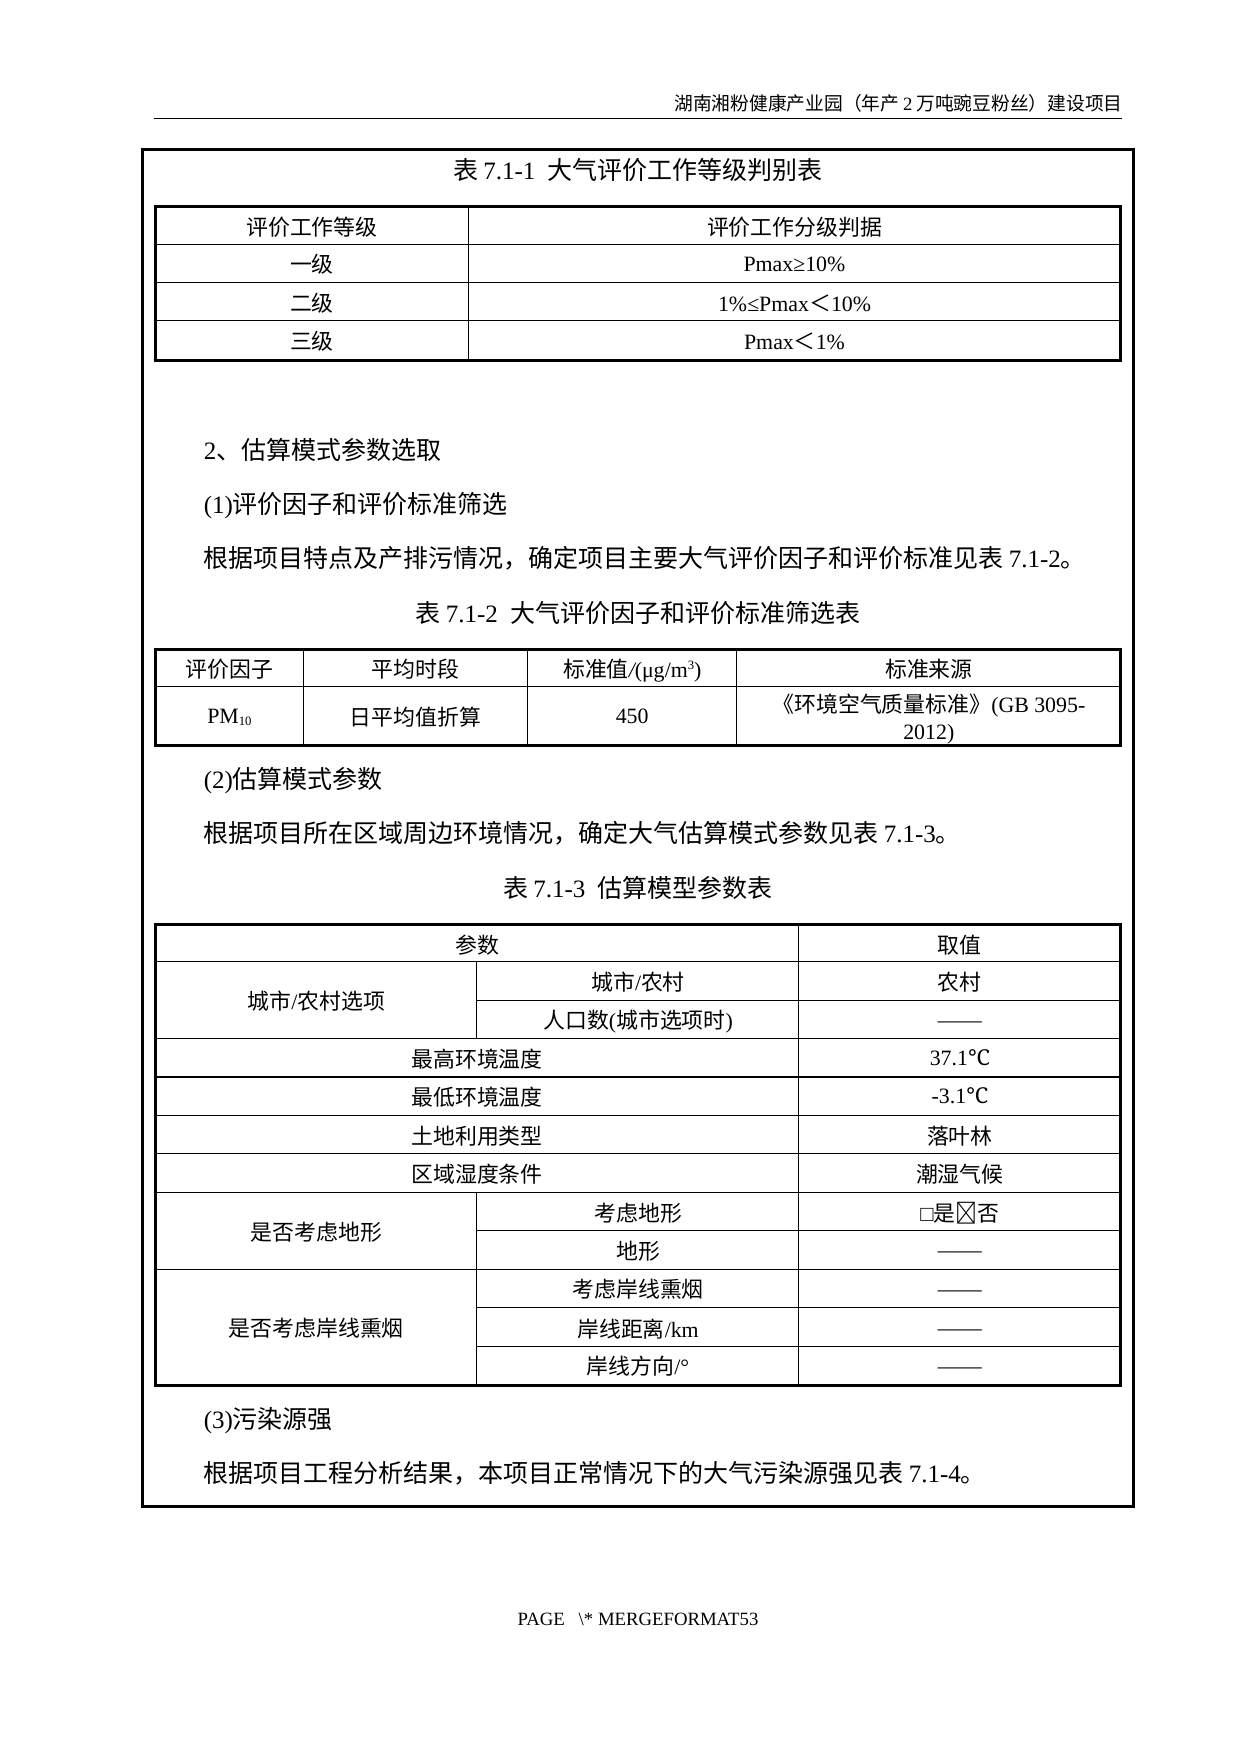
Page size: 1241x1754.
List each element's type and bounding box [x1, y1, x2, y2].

table_header [144, 151, 1132, 1504]
